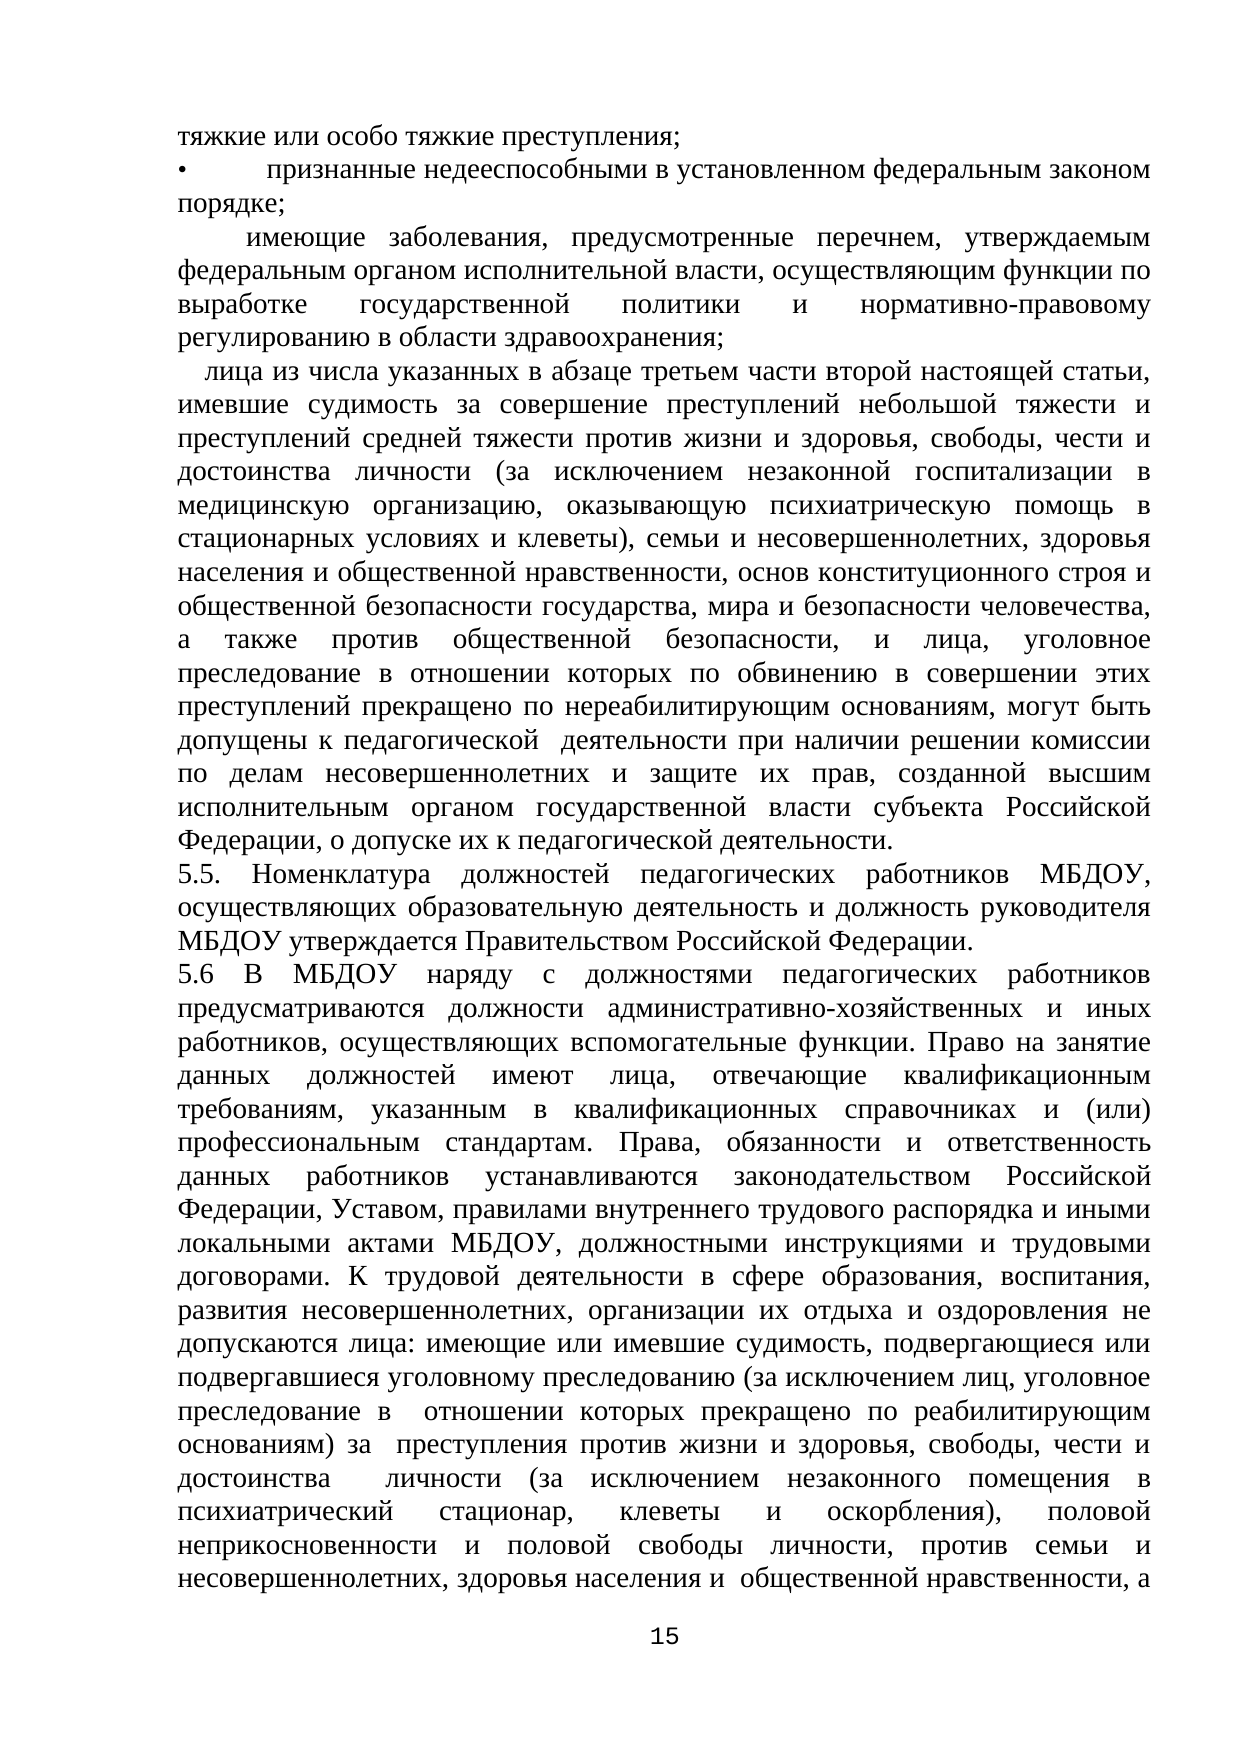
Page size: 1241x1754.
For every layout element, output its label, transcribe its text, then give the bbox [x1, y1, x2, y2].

text 5.5. Номенклатура должностей педагогических работников МБДОУ, осуществляющих образовательную деятельность и должность руководителя МБДОУ утверждается Правительством Российской Федерации. [177, 856, 1152, 957]
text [177, 957, 1152, 1594]
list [177, 118, 1152, 152]
text лица из числа указанных в абзаце третьем части второй настоящей статьи, имевшие судимость за совершение преступлений небольшой тяжести и преступлений средней тяжести против жизни и здоровья, свободы, чести и достоинства личности (за исключением незаконной госпитализации в медицинскую организацию, оказывающую психиатрическую помощь в стационарных условиях и клеветы), семьи и несовершеннолетних, здоровья населения и общественной нравственности, основ конституционного строя и общественной безопасности государства, мира и безопасности человечества, а также против общественной безопасности, и лица, уголовное преследование в отношении которых по обвинению в совершении этих преступлений прекращено по нереабилитирующим основаниям, могут быть допущены к педагогической деятельности при наличии решении комиссии по делам несовершеннолетних и защите их прав, созданной высшим исполнительным органом государственной власти субъекта Российской Федерации, о допуске их к педагогической деятельности. [177, 353, 1152, 856]
list признанные недееспособными в установленном федеральным законом порядке; [177, 152, 1152, 219]
text имеющие заболевания, предусмотренные перечнем, утверждаемым федеральным органом исполнительной власти, осуществляющим функции по выработке государственной политики и нормативно-правовому регулированию в области здравоохранения; [177, 219, 1152, 353]
